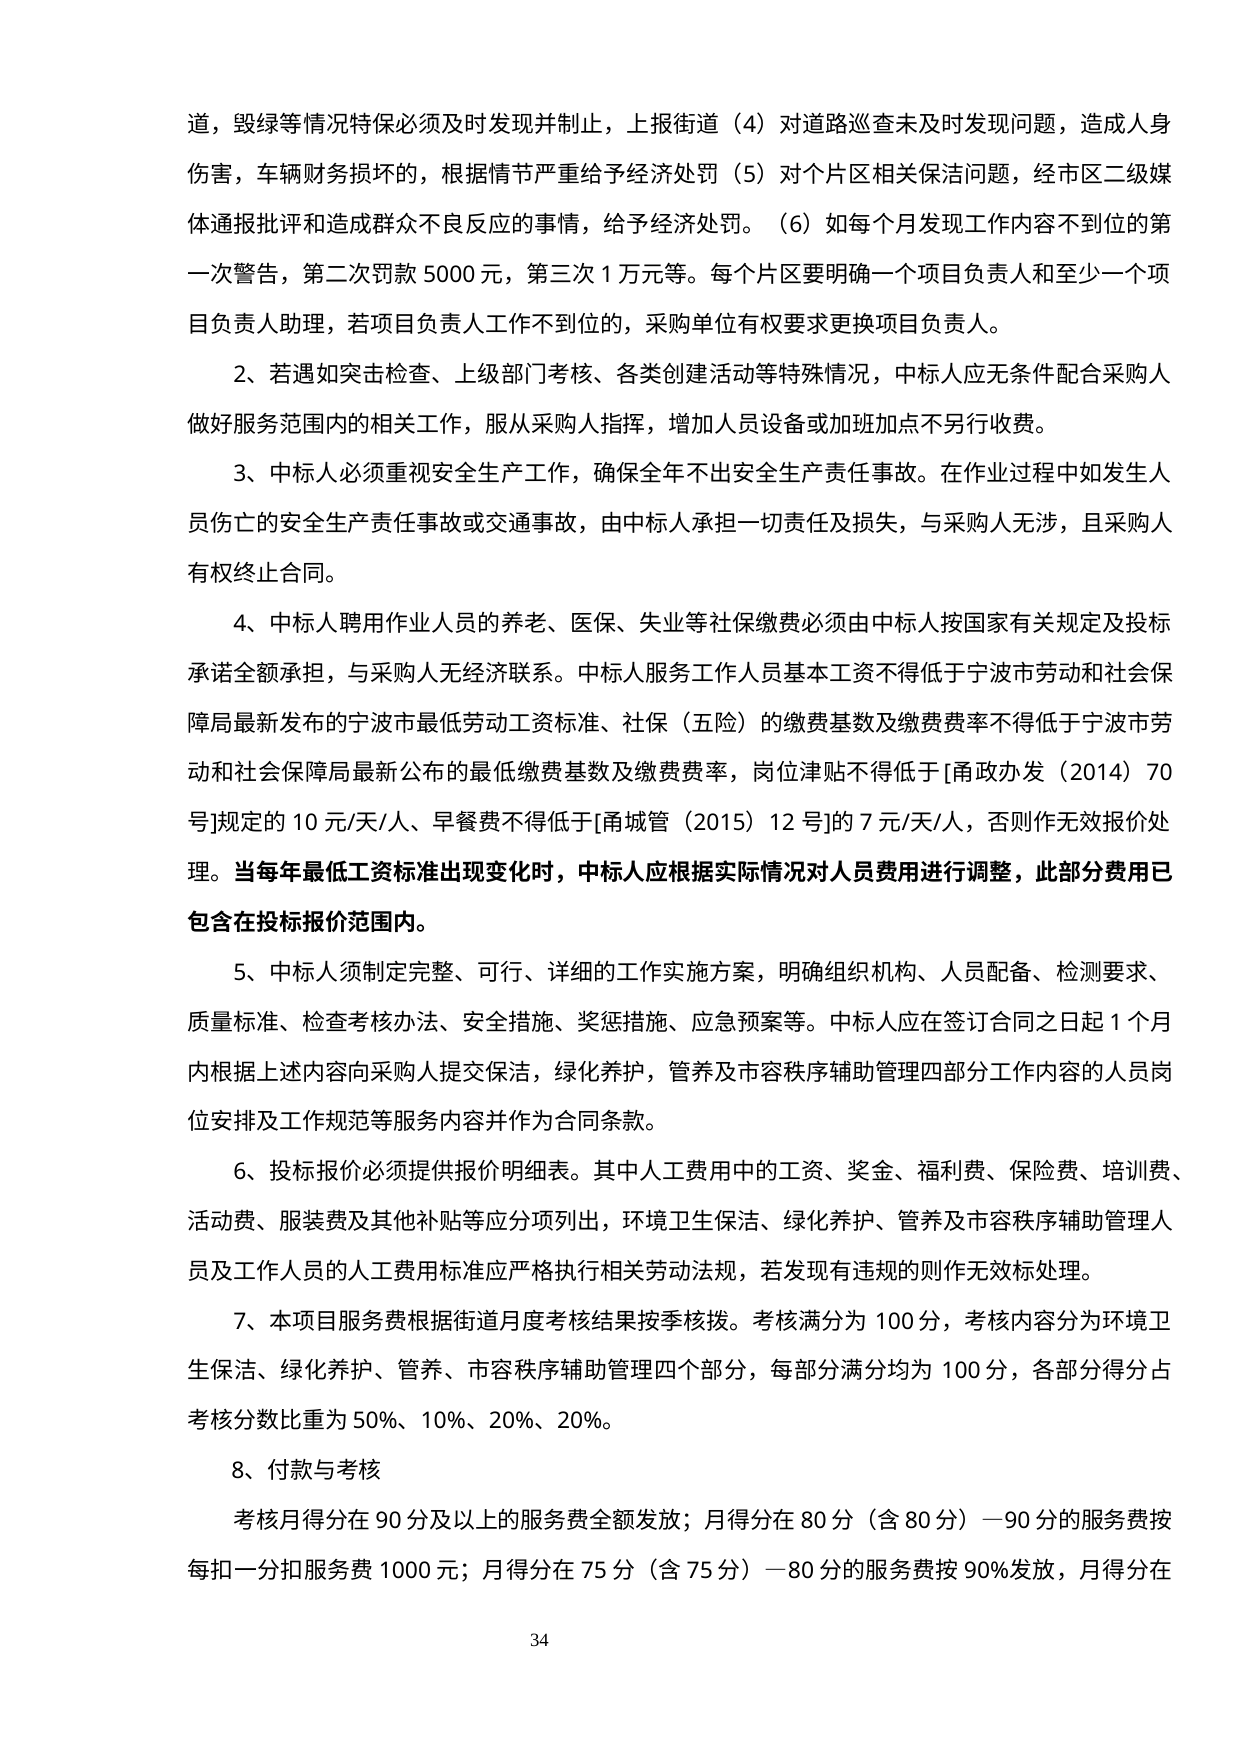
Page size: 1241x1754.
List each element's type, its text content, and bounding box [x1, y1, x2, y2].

text 7、本项目服务费根据街道月度考核结果按季核拨。考核满分为100分，考核内容分为环境卫生保洁、绿化养护、管养、市容秩序辅助管理四个部分，每部分满分均为100分，各部分得分占考核分数比重为50%、10%、20%、20%。 [187, 1302, 1173, 1436]
text 6、投标报价必须提供报价明细表。其中人工费用中的工资、奖金、福利费、保险费、培训费、活动费、服装费及其他补贴等应分项列出，环境卫生保洁、绿化养护、管养及市容秩序辅助管理人员及工作人员的人工费用标准应严格执行相关劳动法规，若发现有违规的则作无效标处理。 [187, 1153, 1173, 1286]
text 8、付款与考核 [187, 1452, 1173, 1486]
text 3、中标人必须重视安全生产工作，确保全年不出安全生产责任事故。在作业过程中如发生人员伤亡的安全生产责任事故或交通事故，由中标人承担一切责任及损失，与采购人无涉，且采购人有权终止合同。 [187, 455, 1173, 588]
text 2、若遇如突击检查、上级部门考核、各类创建活动等特殊情况，中标人应无条件配合采购人做好服务范围内的相关工作，服从采购人指挥，增加人员设备或加班加点不另行收费。 [187, 356, 1173, 439]
text 4、中标人聘用作业人员的养老、医保、失业等社保缴费必须由中标人按国家有关规定及投标承诺全额承担，与采购人无经济联系。中标人服务工作人员基本工资不得低于宁波市劳动和社会保障局最新发布的宁波市最低劳动工资标准、社保（五险）的缴费基数及缴费费率不得低于宁波市劳动和社会保障局最新公布的最低缴费基数及缴费费率，岗位津贴不得低于[甬政办发（2014）70 号]规定的 10 元/天/人、早餐费不得低于[甬城管（2015）12 号]的 7 元/天/人，否则作无效报价处理。当每年最低工资标准出现变化时，中标人应根据实际情况对人员费用进行调整，此部分费用已包含在投标报价范围内。 [187, 605, 1173, 937]
text 5、中标人须制定完整、可行、详细的工作实施方案，明确组织机构、人员配备、检测要求、质量标准、检查考核办法、安全措施、奖惩措施、应急预案等。中标人应在签订合同之日起1个月内根据上述内容向采购人提交保洁，绿化养护，管养及市容秩序辅助管理四部分工作内容的人员岗位安排及工作规范等服务内容并作为合同条款。 [187, 954, 1173, 1136]
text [187, 106, 1173, 339]
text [187, 1502, 1173, 1586]
